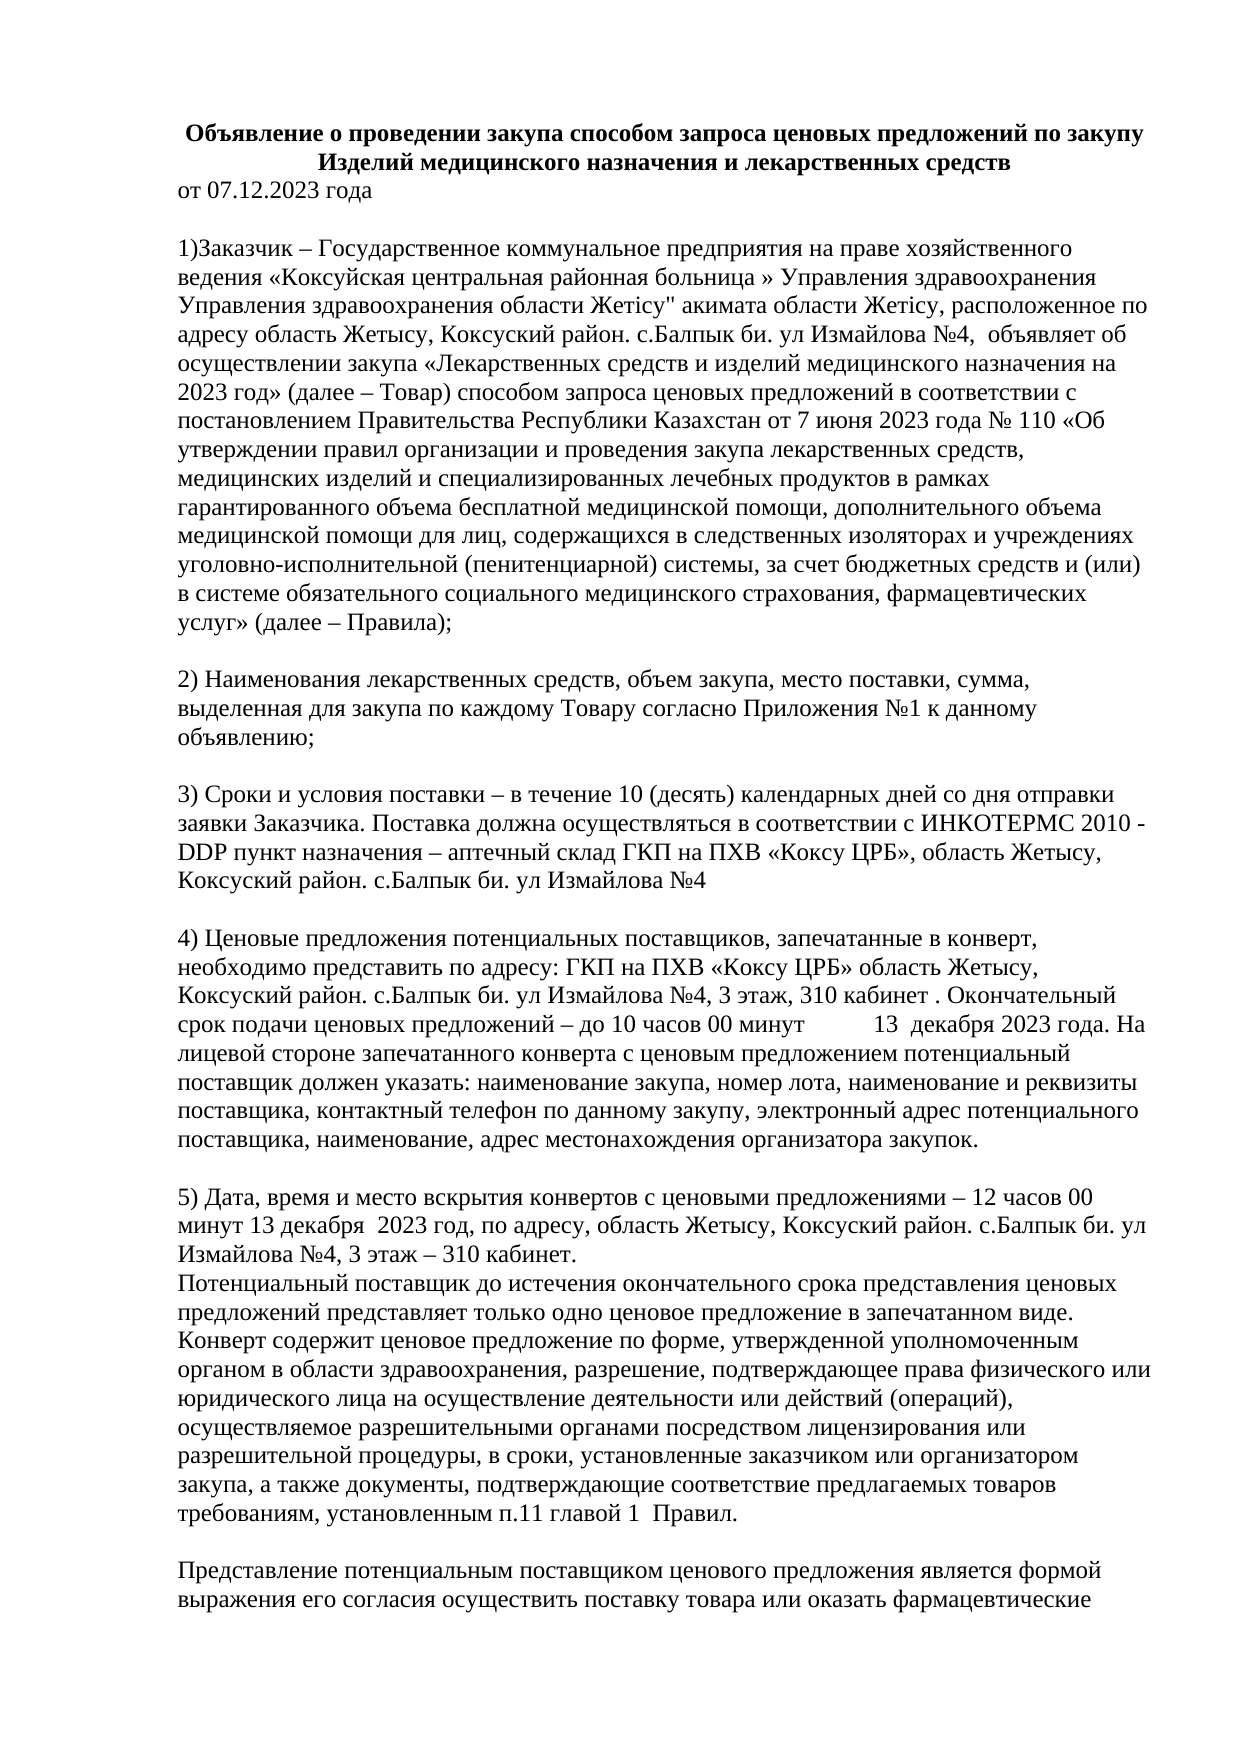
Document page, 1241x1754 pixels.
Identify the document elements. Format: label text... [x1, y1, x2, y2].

text Потенциальный поставщик до истечения окончательного срока представления ценовых предложений представляет только одно ценовое предложение в запечатанном виде. Конверт содержит ценовое предложение по форме, утвержденной уполномоченным органом в области здравоохранения, разрешение, подтверждающее права физического или юридического лица на осуществление деятельности или действий (операций), осуществляемое разрешительными органами посредством лицензирования или разрешительной процедуры, в сроки, установленные заказчиком или организатором закупа, а также документы, подтверждающие соответствие предлагаемых товаров требованиям, установленным п.11 главой 1 Правил. [177, 1268, 1152, 1527]
text 1)Заказчик – Государственное коммунальное предприятия на праве хозяйственного ведения «Коксуйская центральная районная больница » Управления здравоохранения Управления здравоохранения области Жетісу" акимата области Жетісу, расположенное по адресу область Жетысу, Коксуский район. с.Балпык би. ул Измайлова №4, объявляет об осуществлении закупа «Лекарственных средств и изделий медицинского назначения на 2023 год» (далее – Товар) способом запроса ценовых предложений в соответствии с постановлением Правительства Республики Казахстан от 7 июня 2023 года № 110 «Об утверждении правил организации и проведения закупа лекарственных средств, медицинских изделий и специализированных лечебных продуктов в рамках гарантированного объема бесплатной медицинской помощи, дополнительного объема медицинской помощи для лиц, содержащихся в следственных изоляторах и учреждениях уголовно-исполнительной (пенитенциарной) системы, за счет бюджетных средств и (или) в системе обязательного социального медицинского страхования, фармацевтических услуг» (далее – Правила); [177, 233, 1152, 636]
text 3) Сроки и условия поставки – в течение 10 (десять) календарных дней со дня отправки заявки Заказчика. Поставка должна осуществляться в соответствии с ИНКОТЕРМС 2010 - DDP пункт назначения – аптечный склад ГКП на ПХВ «Коксу ЦРБ», область Жетысу, Коксуский район. с.Балпык би. ул Измайлова №4 [177, 779, 1152, 894]
text Объявление о проведении закупа способом запроса ценовых предложений по закупу Изделий медицинского назначения и лекарственных средств [177, 118, 1152, 176]
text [177, 1556, 1152, 1613]
text 5) Дата, время и место вскрытия конвертов с ценовыми предложениями – 12 часов 00 минут 13 декабря 2023 год, по адресу, область Жетысу, Коксуский район. с.Балпык би. ул Измайлова №4, 3 этаж – 310 кабинет. [177, 1182, 1152, 1268]
text от 07.12.2023 года [177, 176, 1152, 204]
text 2) Наименования лекарственных средств, объем закупа, место поставки, сумма, выделенная для закупа по каждому Товару согласно Приложения №1 к данному объявлению; [177, 664, 1152, 751]
text 4) Ценовые предложения потенциальных поставщиков, запечатанные в конверт, необходимо представить по адресу: ГКП на ПХВ «Коксу ЦРБ» область Жетысу, Коксуский район. с.Балпык би. ул Измайлова №4, 3 этаж, 310 кабинет . Окончательный срок подачи ценовых предложений – до 10 часов 00 минут 13 декабря 2023 года. На лицевой стороне запечатанного конверта с ценовым предложением потенциальный поставщик должен указать: наименование закупа, номер лота, наименование и реквизиты поставщика, контактный телефон по данному закупу, электронный адрес потенциального поставщика, наименование, адрес местонахождения организатора закупок. [177, 923, 1152, 1153]
